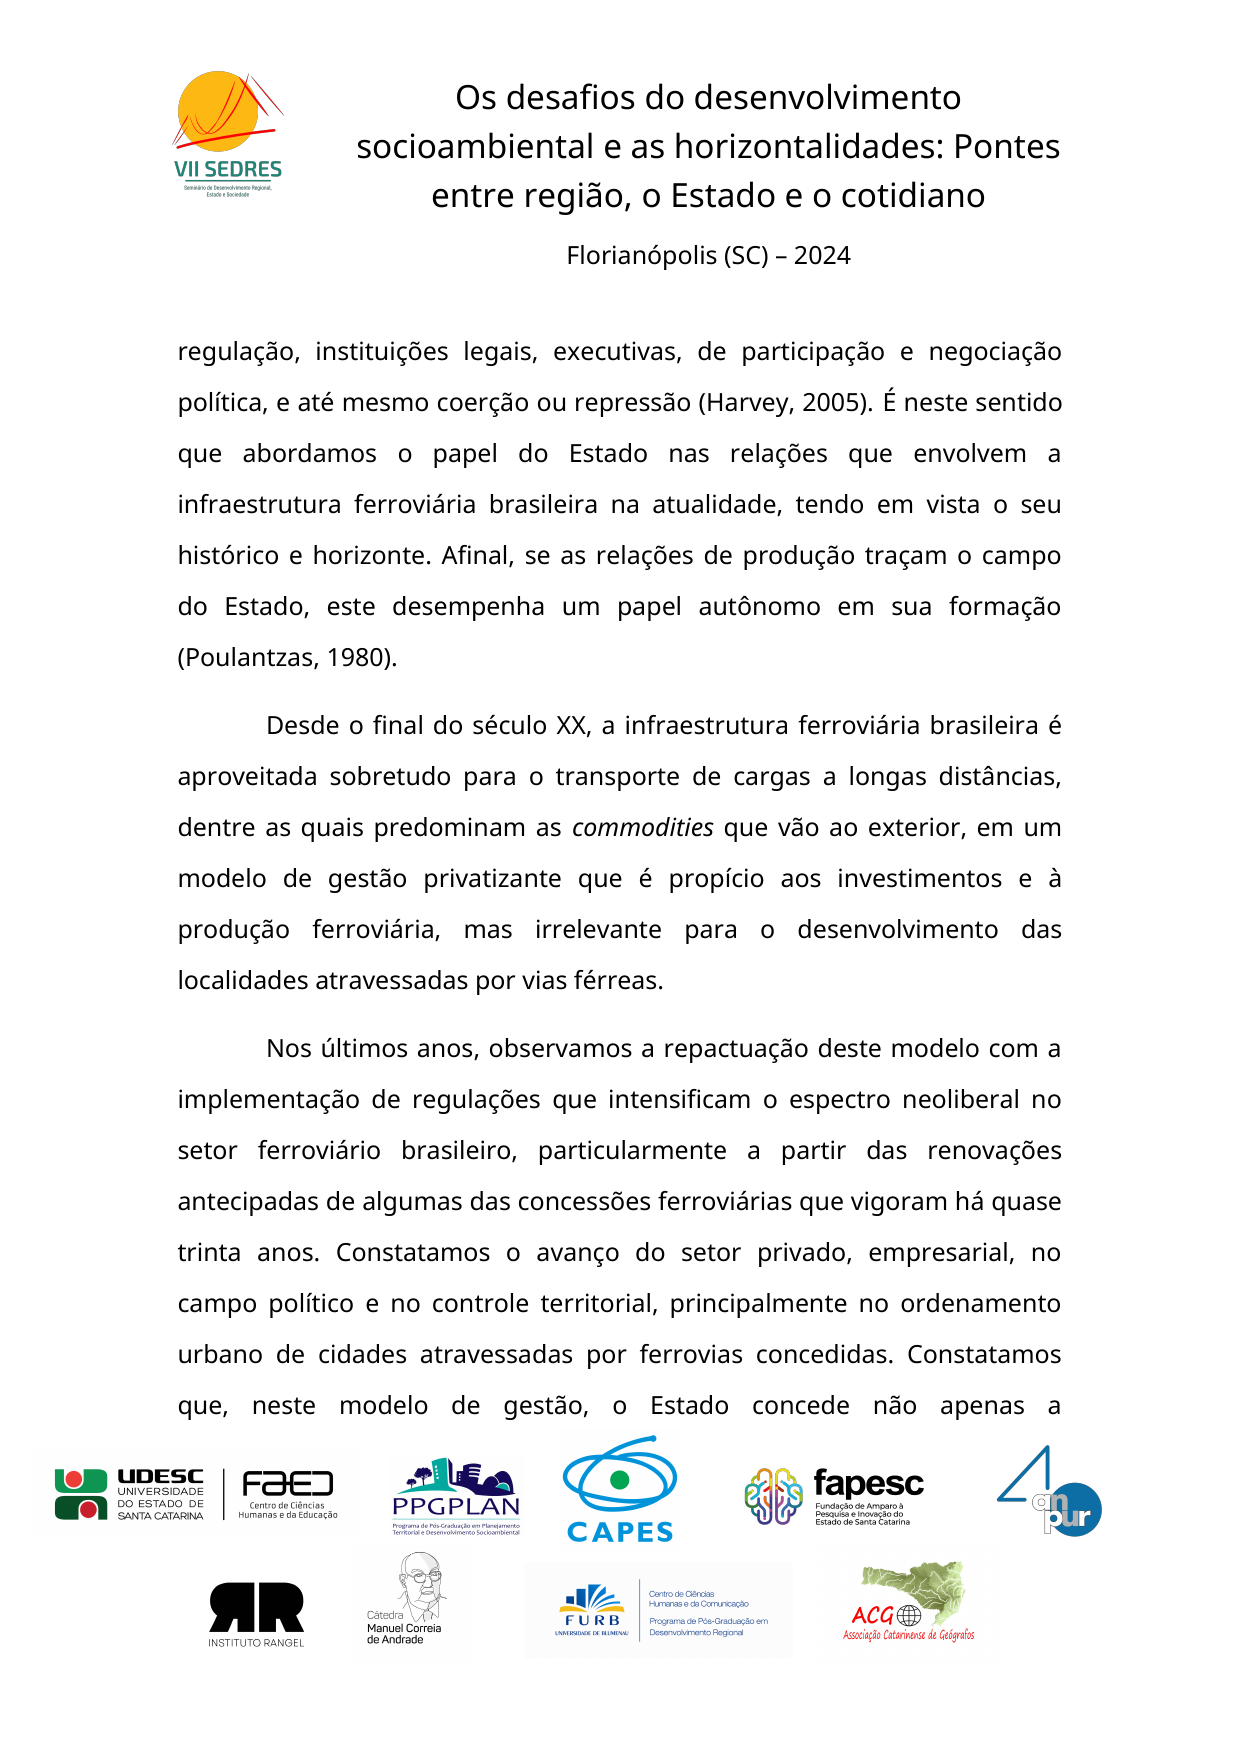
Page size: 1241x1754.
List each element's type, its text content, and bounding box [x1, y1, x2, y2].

picture [348, 1545, 471, 1667]
text Desde o final do século XX, a infraestrutura ferroviária brasileira é aproveitada sobretudo para o transporte de cargas a longas distâncias, dentre as quais predominam as commodities que vão ao exterior, em um modelo de gestão privatizante que é propício aos investimentos e à produção ferroviária, mas irrelevante para o desenvolvimento das localidades atravessadas por vias férreas. [177, 707, 1063, 997]
picture [559, 1428, 681, 1550]
picture [29, 1448, 363, 1541]
picture [154, 61, 302, 209]
picture [387, 1456, 525, 1537]
picture [730, 1456, 939, 1538]
picture [816, 1430, 1114, 1667]
picture [524, 1562, 793, 1659]
picture [184, 1555, 328, 1678]
